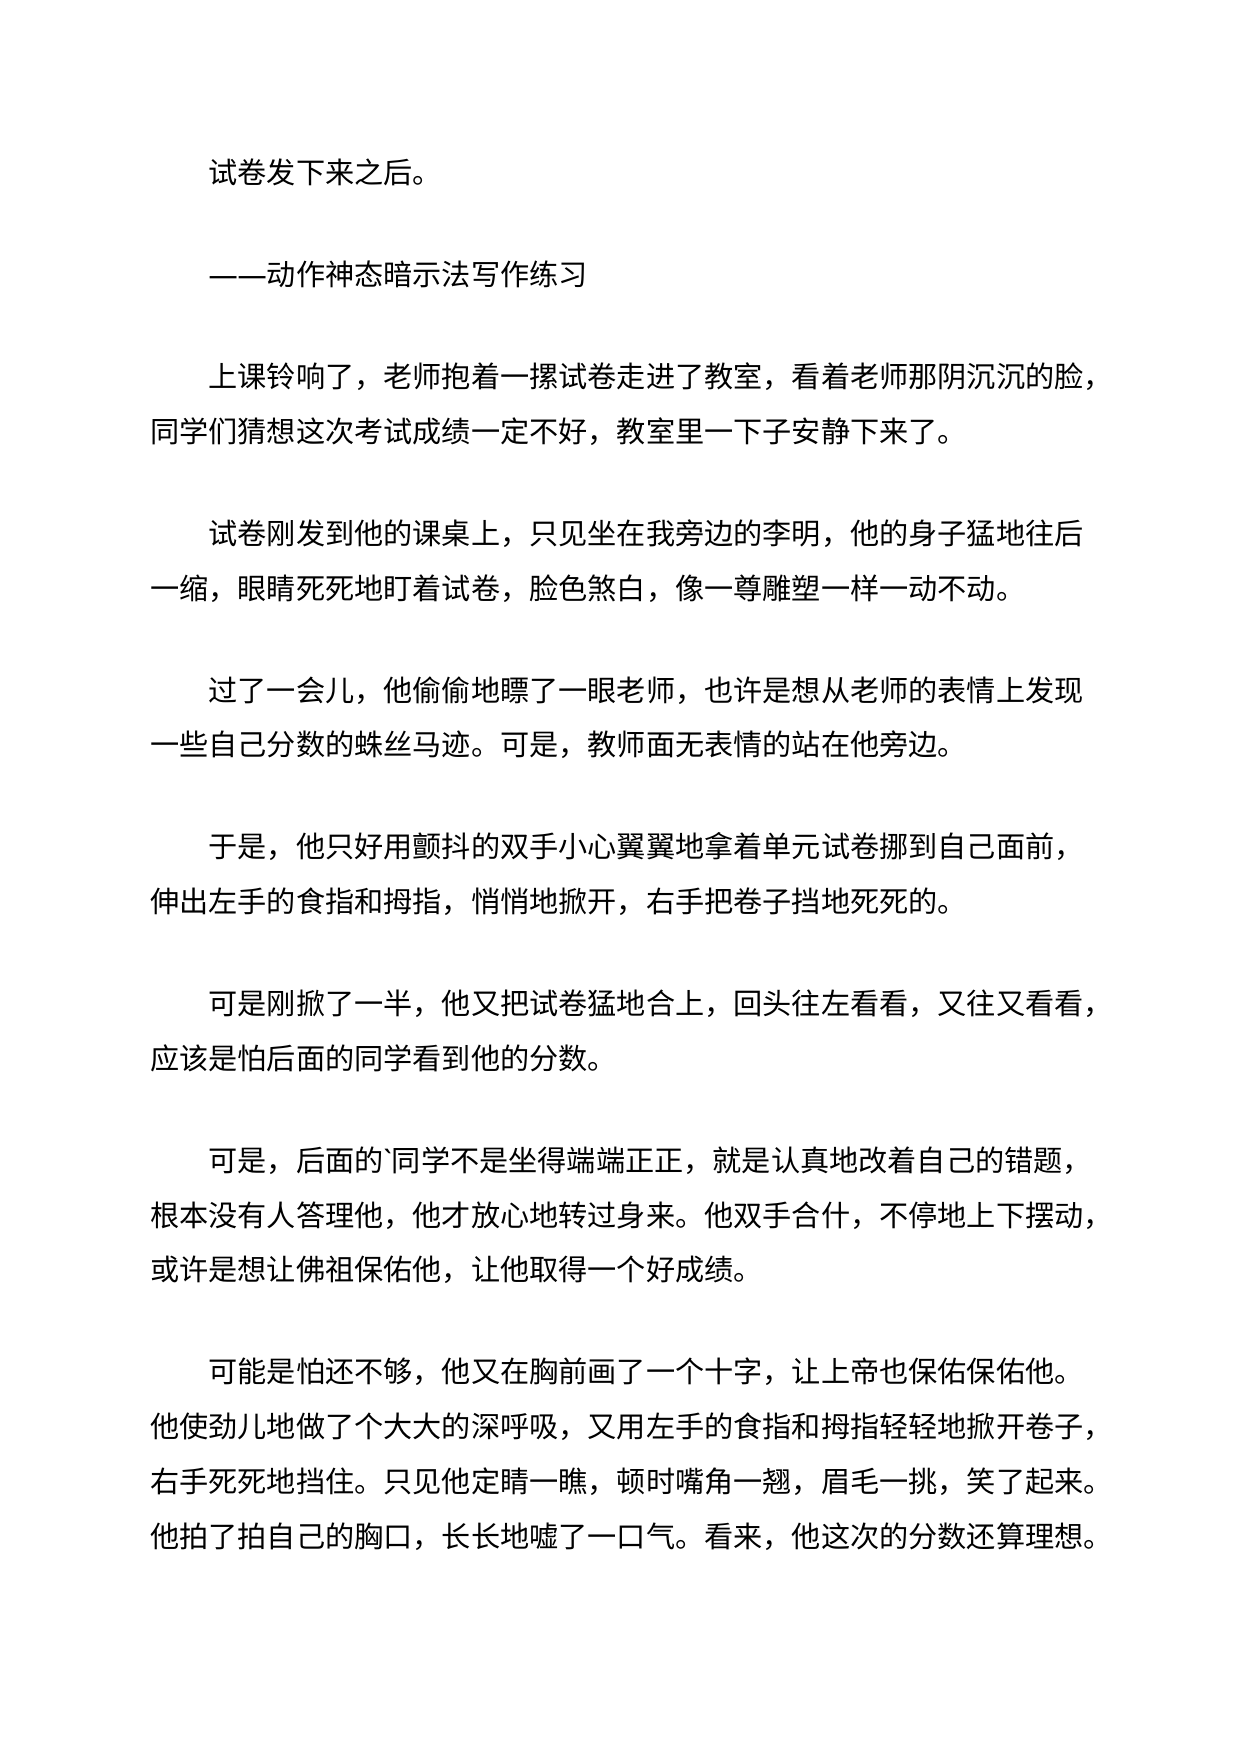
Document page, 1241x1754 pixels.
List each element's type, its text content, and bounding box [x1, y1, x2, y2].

text ――动作神态暗示法写作练习 [150, 252, 1090, 294]
text 可是刚掀了一半，他又把试卷猛地合上，回头往左看看，又往又看看，应该是怕后面的同学看到他的分数。 [150, 980, 1090, 1078]
text 过了一会儿，他偷偷地瞟了一眼老师，也许是想从老师的表情上发现一些自己分数的蛛丝马迹。可是，教师面无表情的站在他旁边。 [150, 667, 1090, 764]
text 可能是怕还不够，他又在胸前画了一个十字，让上帝也保佑保佑他。他使劲儿地做了个大大的深呼吸，又用左手的食指和拇指轻轻地掀开卷子，右手死死地挡住。只见他定睛一瞧，顿时嘴角一翘，眉毛一挑，笑了起来。他拍了拍自己的胸口，长长地嘘了一口气。看来，他这次的分数还算理想。 [150, 1349, 1090, 1556]
text 试卷刚发到他的课桌上，只见坐在我旁边的李明，他的身子猛地往后一缩，眼睛死死地盯着试卷，脸色煞白，像一尊雕塑一样一动不动。 [150, 510, 1090, 608]
text 于是，他只好用颤抖的双手小心翼翼地拿着单元试卷挪到自己面前，伸出左手的食指和拇指，悄悄地掀开，右手把卷子挡地死死的。 [150, 824, 1090, 921]
text 可是，后面的`同学不是坐得端端正正，就是认真地改着自己的错题，根本没有人答理他，他才放心地转过身来。他双手合什，不停地上下摆动，或许是想让佛祖保佑他，让他取得一个好成绩。 [150, 1137, 1090, 1289]
text 上课铃响了，老师抱着一摞试卷走进了教室，看着老师那阴沉沉的脸，同学们猜想这次考试成绩一定不好，教室里一下子安静下来了。 [150, 354, 1090, 451]
text 试卷发下来之后。 [150, 150, 1090, 192]
